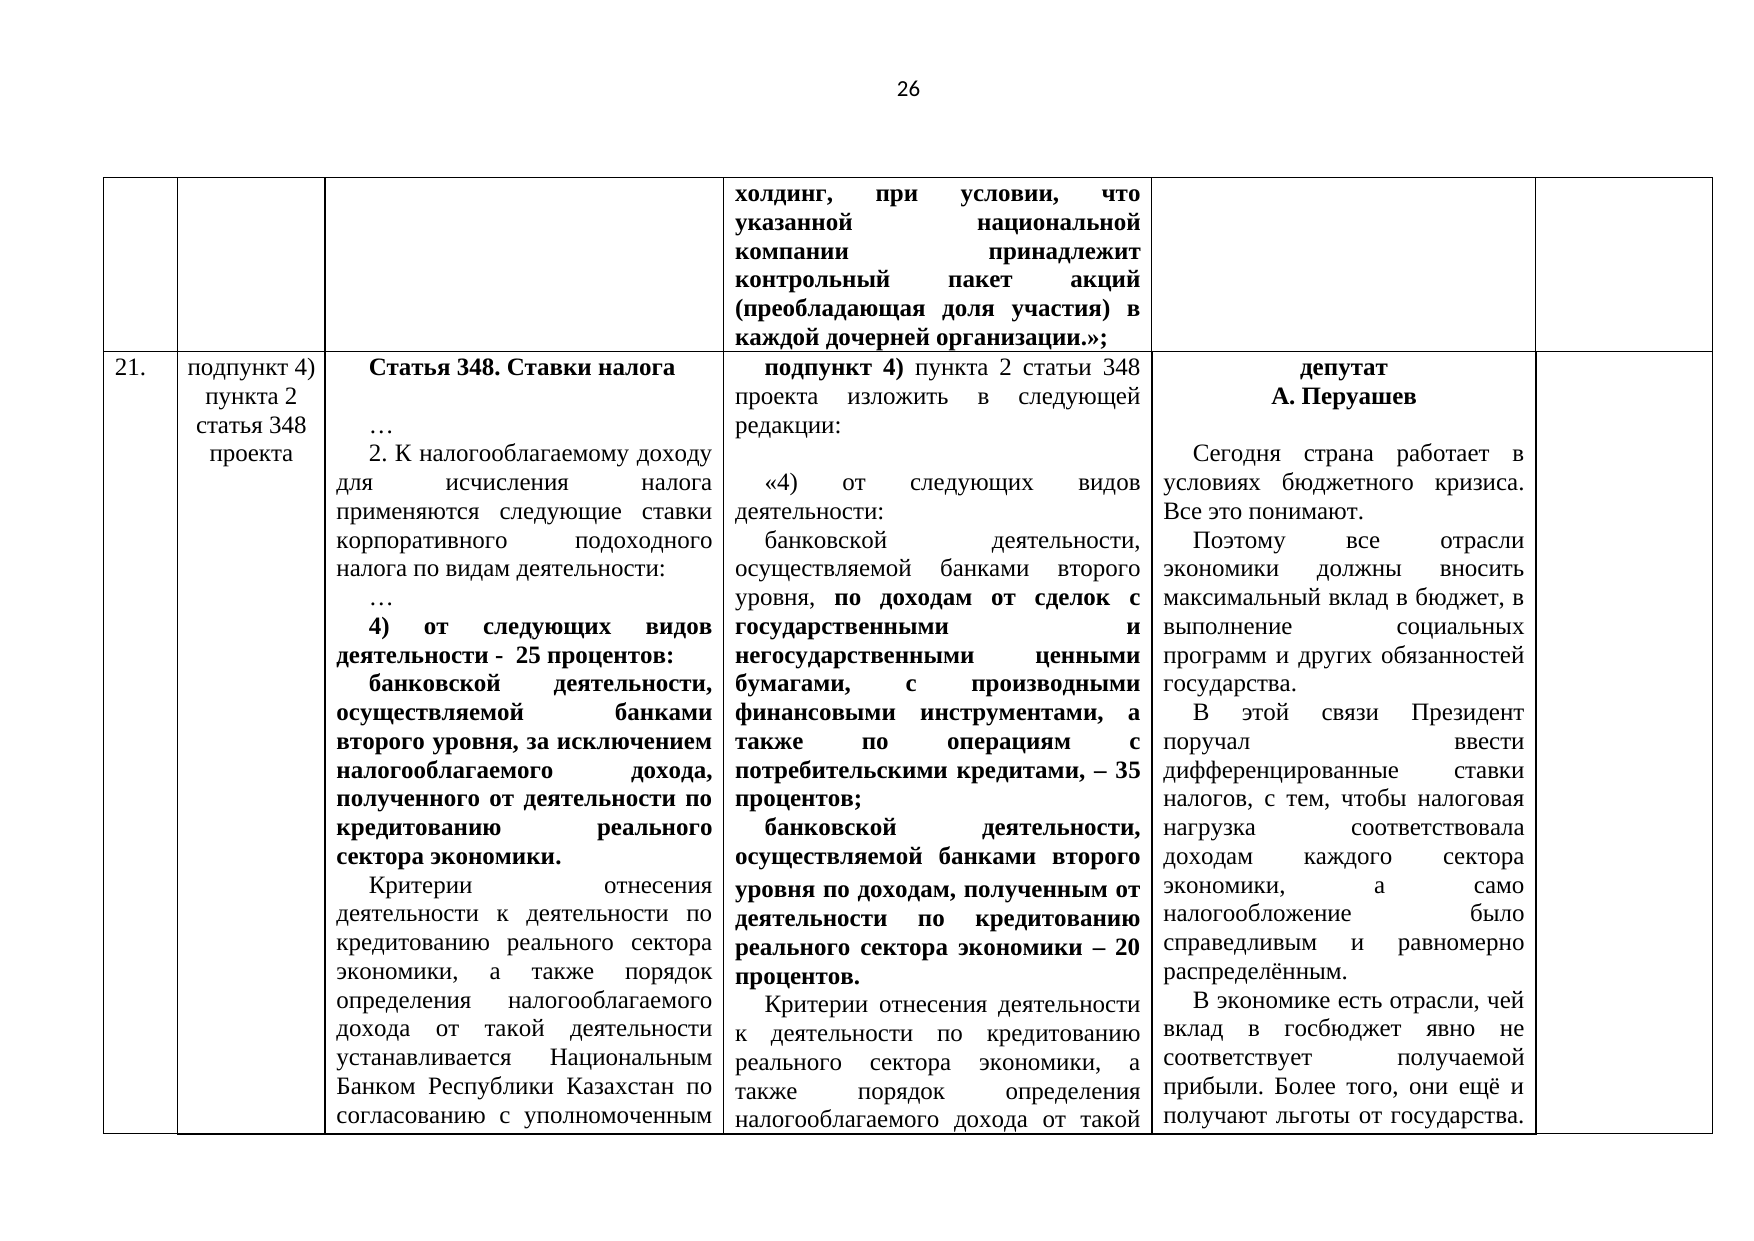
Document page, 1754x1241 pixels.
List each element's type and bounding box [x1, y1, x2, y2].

table_cell [1152, 178, 1535, 351]
table_cell [104, 352, 177, 1133]
table_cell [1153, 352, 1535, 1133]
table_cell [178, 178, 324, 351]
table_cell [326, 352, 723, 1133]
table_cell [326, 178, 723, 351]
table_cell [1537, 352, 1712, 1133]
table_cell [724, 352, 1151, 1133]
table_cell [724, 178, 1151, 351]
table_cell [1536, 178, 1712, 351]
table_cell [178, 467, 324, 1133]
table_cell [104, 178, 177, 351]
